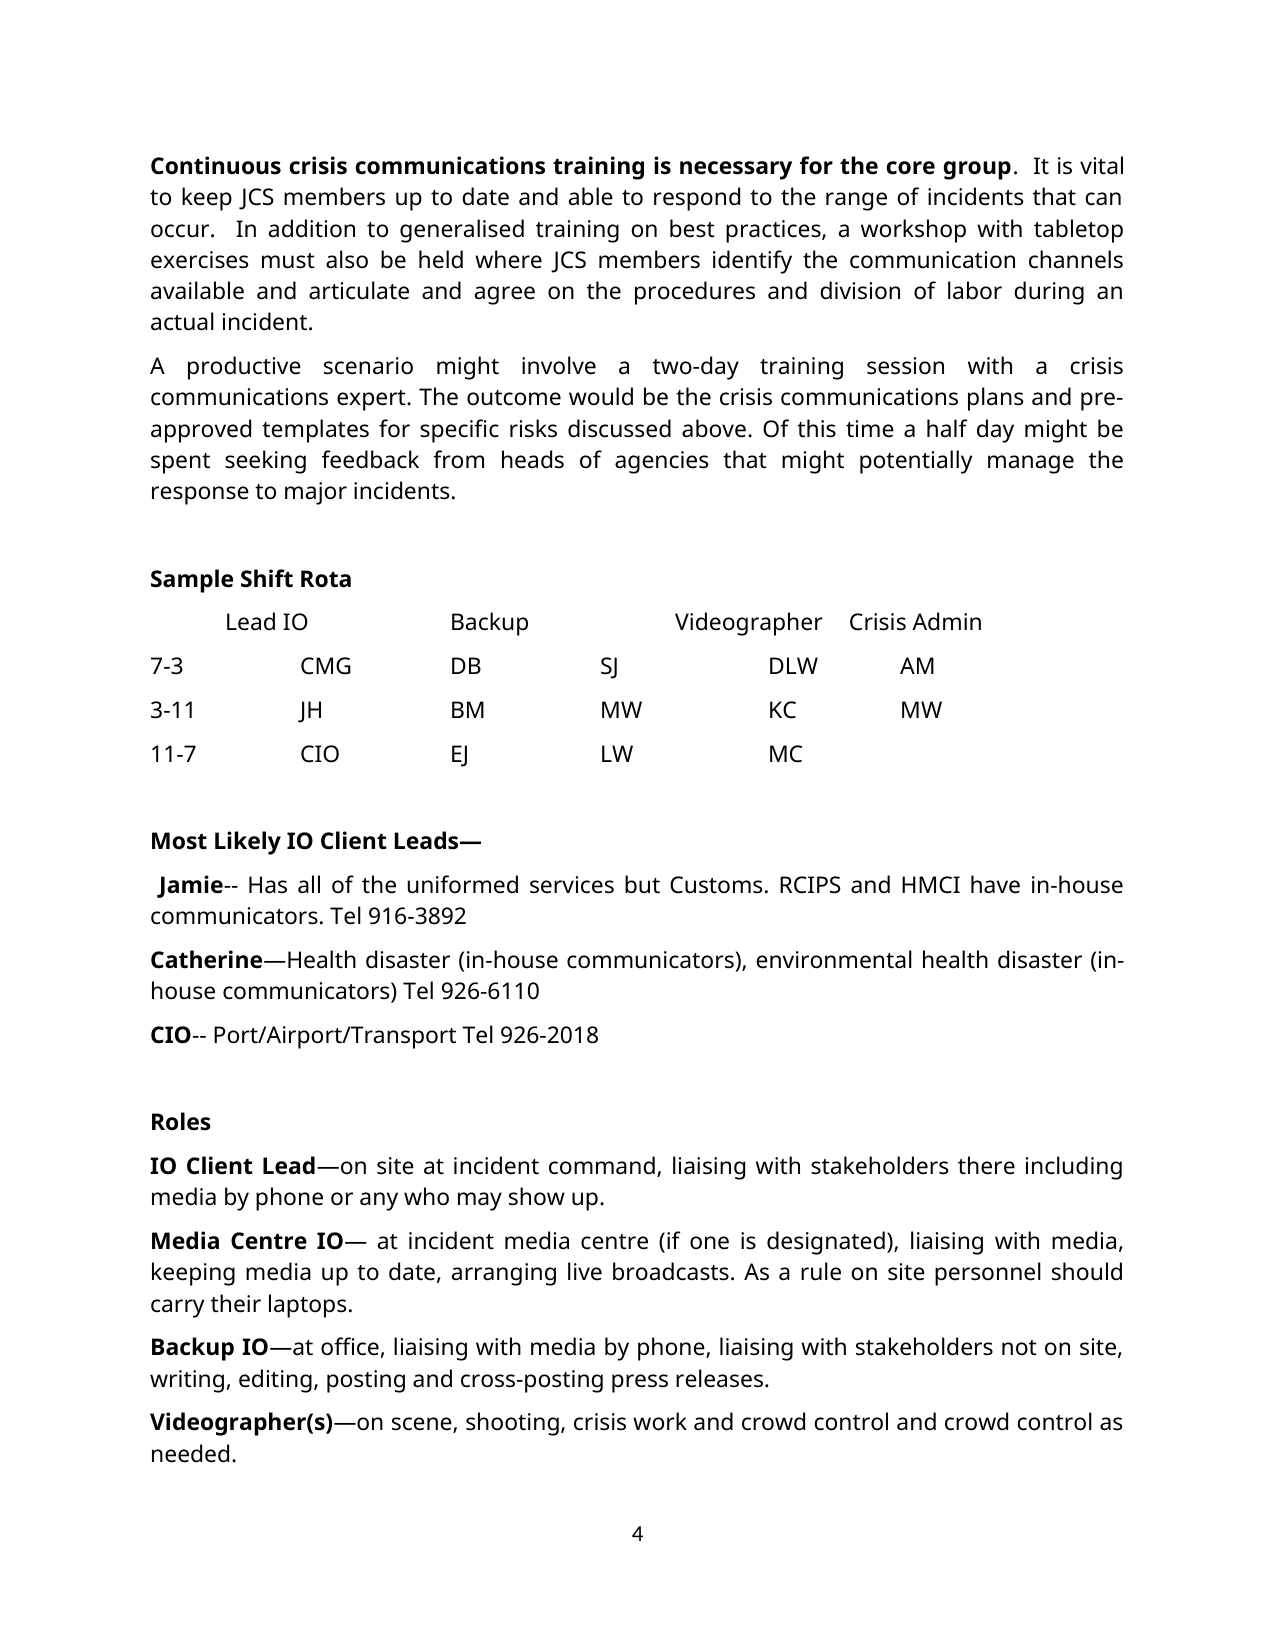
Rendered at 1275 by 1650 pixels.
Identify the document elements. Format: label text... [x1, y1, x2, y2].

text Media Centre IO— at incident media centre (if one is designated), liaising with media, keeping media up to date, arranging live broadcasts. As a rule on site personnel should carry their laptops. [150, 1225, 1125, 1319]
text Videographer(s)—on scene, shooting, crisis work and crowd control and crowd control as needed. [150, 1406, 1125, 1469]
text Continuous crisis communications training is necessary for the core group. It is vital to keep JCS members up to date and able to respond to the range of incidents that can occur. In addition to generalised training on best practices, a workshop with tabletop exercises must also be held where JCS members identify the communication channels available and articulate and agree on the procedures and division of labor during an actual incident. [150, 150, 1125, 337]
text 3-11 JH BM MW KC MW [150, 694, 1125, 725]
text Jamie-- Has all of the uniformed services but Customs. RCIPS and HMCI have in-house communicators. Tel 916-3892 [150, 869, 1125, 931]
text Catherine—Health disaster (in-house communicators), environmental health disaster (in-house communicators) Tel 926-6110 [150, 944, 1125, 1006]
text IO Client Lead—on site at incident command, liaising with stakeholders there including media by phone or any who may show up. [150, 1150, 1125, 1212]
text Backup IO—at office, liaising with media by phone, liaising with stakeholders not on site, writing, editing, posting and cross-posting press releases. [150, 1331, 1125, 1394]
text Sample Shift Rota [150, 562, 1125, 594]
text Lead IO Backup Videographer Crisis Admin [150, 606, 1125, 637]
text Most Likely IO Client Leads— [150, 825, 1125, 856]
text 11-7 CIO EJ LW MC [150, 737, 1125, 769]
text A productive scenario might involve a two-day training session with a crisis communications expert. The outcome would be the crisis communications plans and pre-approved templates for specific risks discussed above. Of this time a half day might be spent seeking feedback from heads of agencies that might potentially manage the response to major incidents. [150, 350, 1125, 506]
text CIO-- Port/Airport/Transport Tel 926-2018 [150, 1019, 1125, 1050]
text 7-3 CMG DB SJ DLW AM [150, 650, 1125, 681]
text Roles [150, 1106, 1125, 1137]
